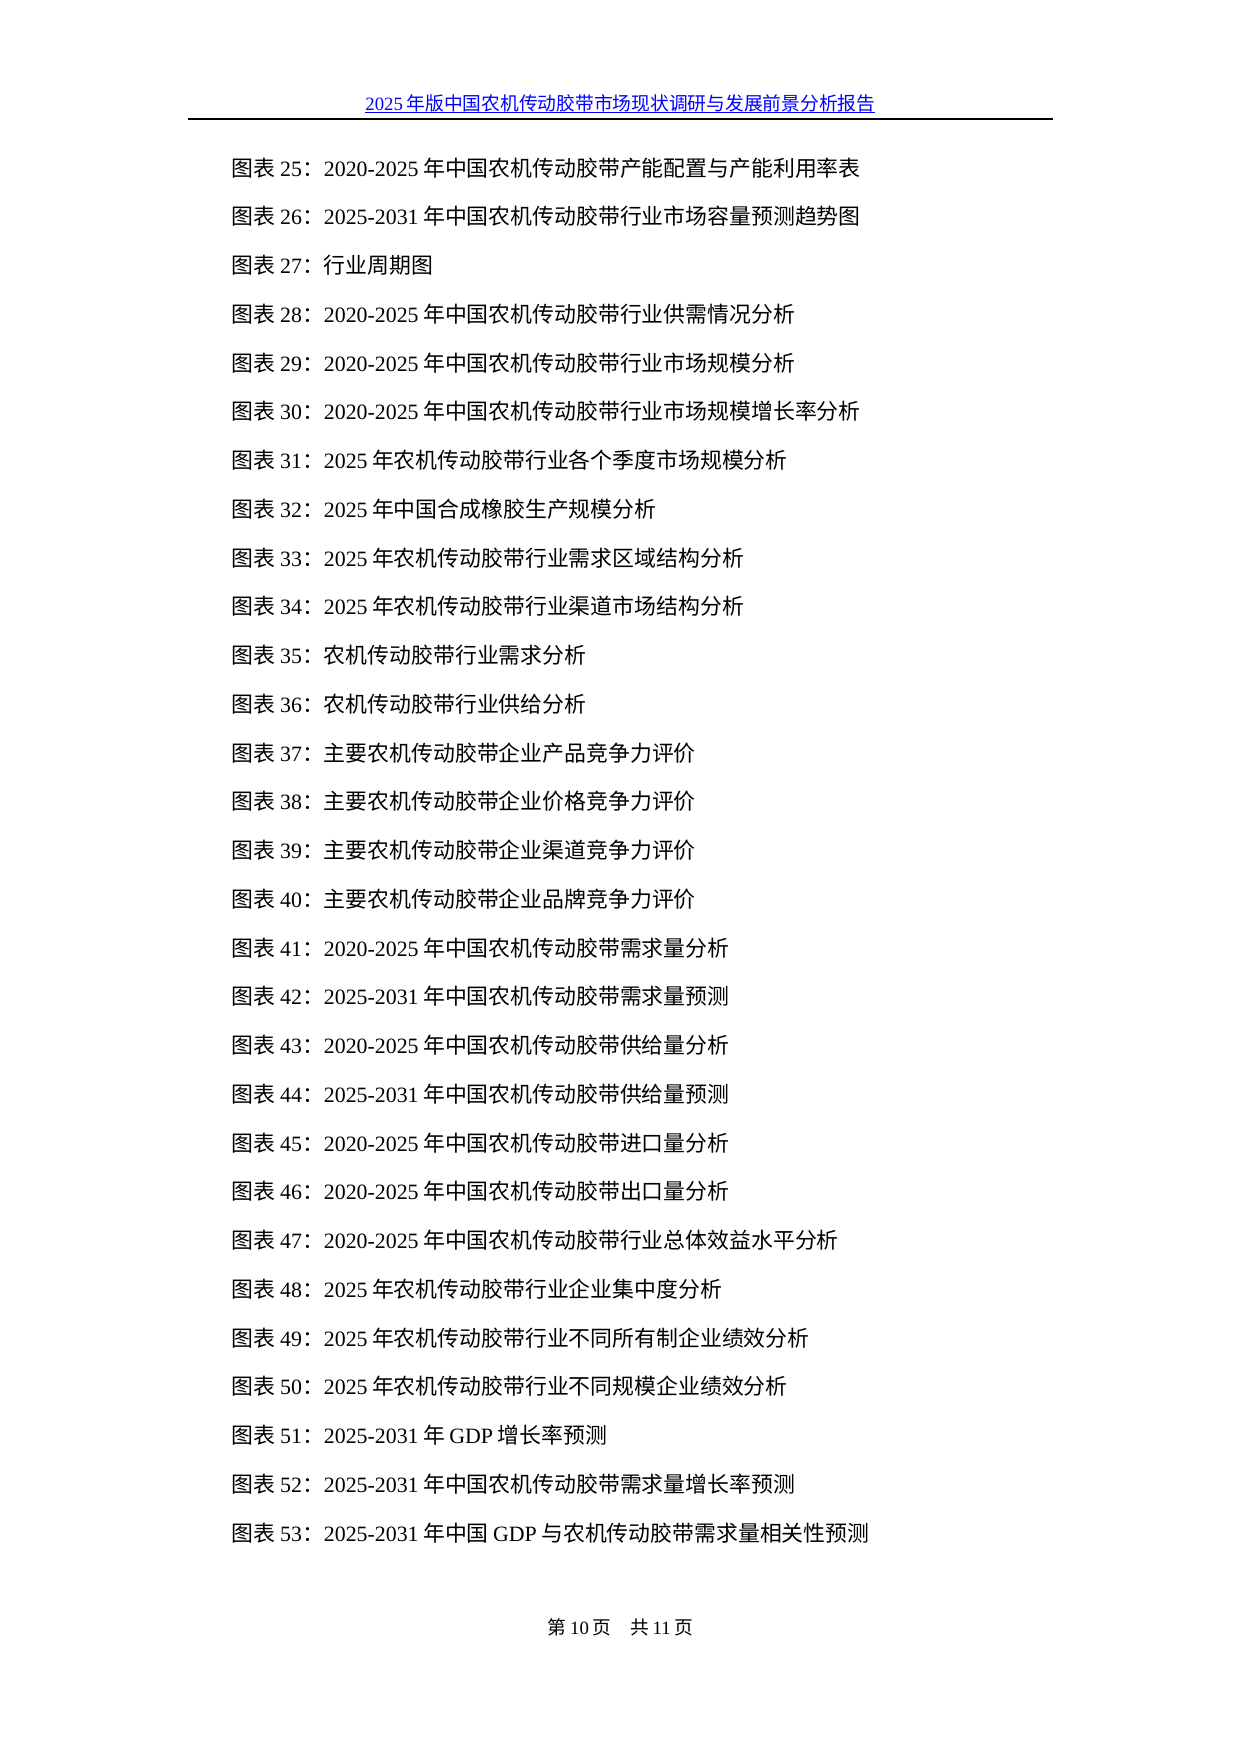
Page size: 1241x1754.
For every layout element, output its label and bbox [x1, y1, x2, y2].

text [187, 150, 1053, 1548]
